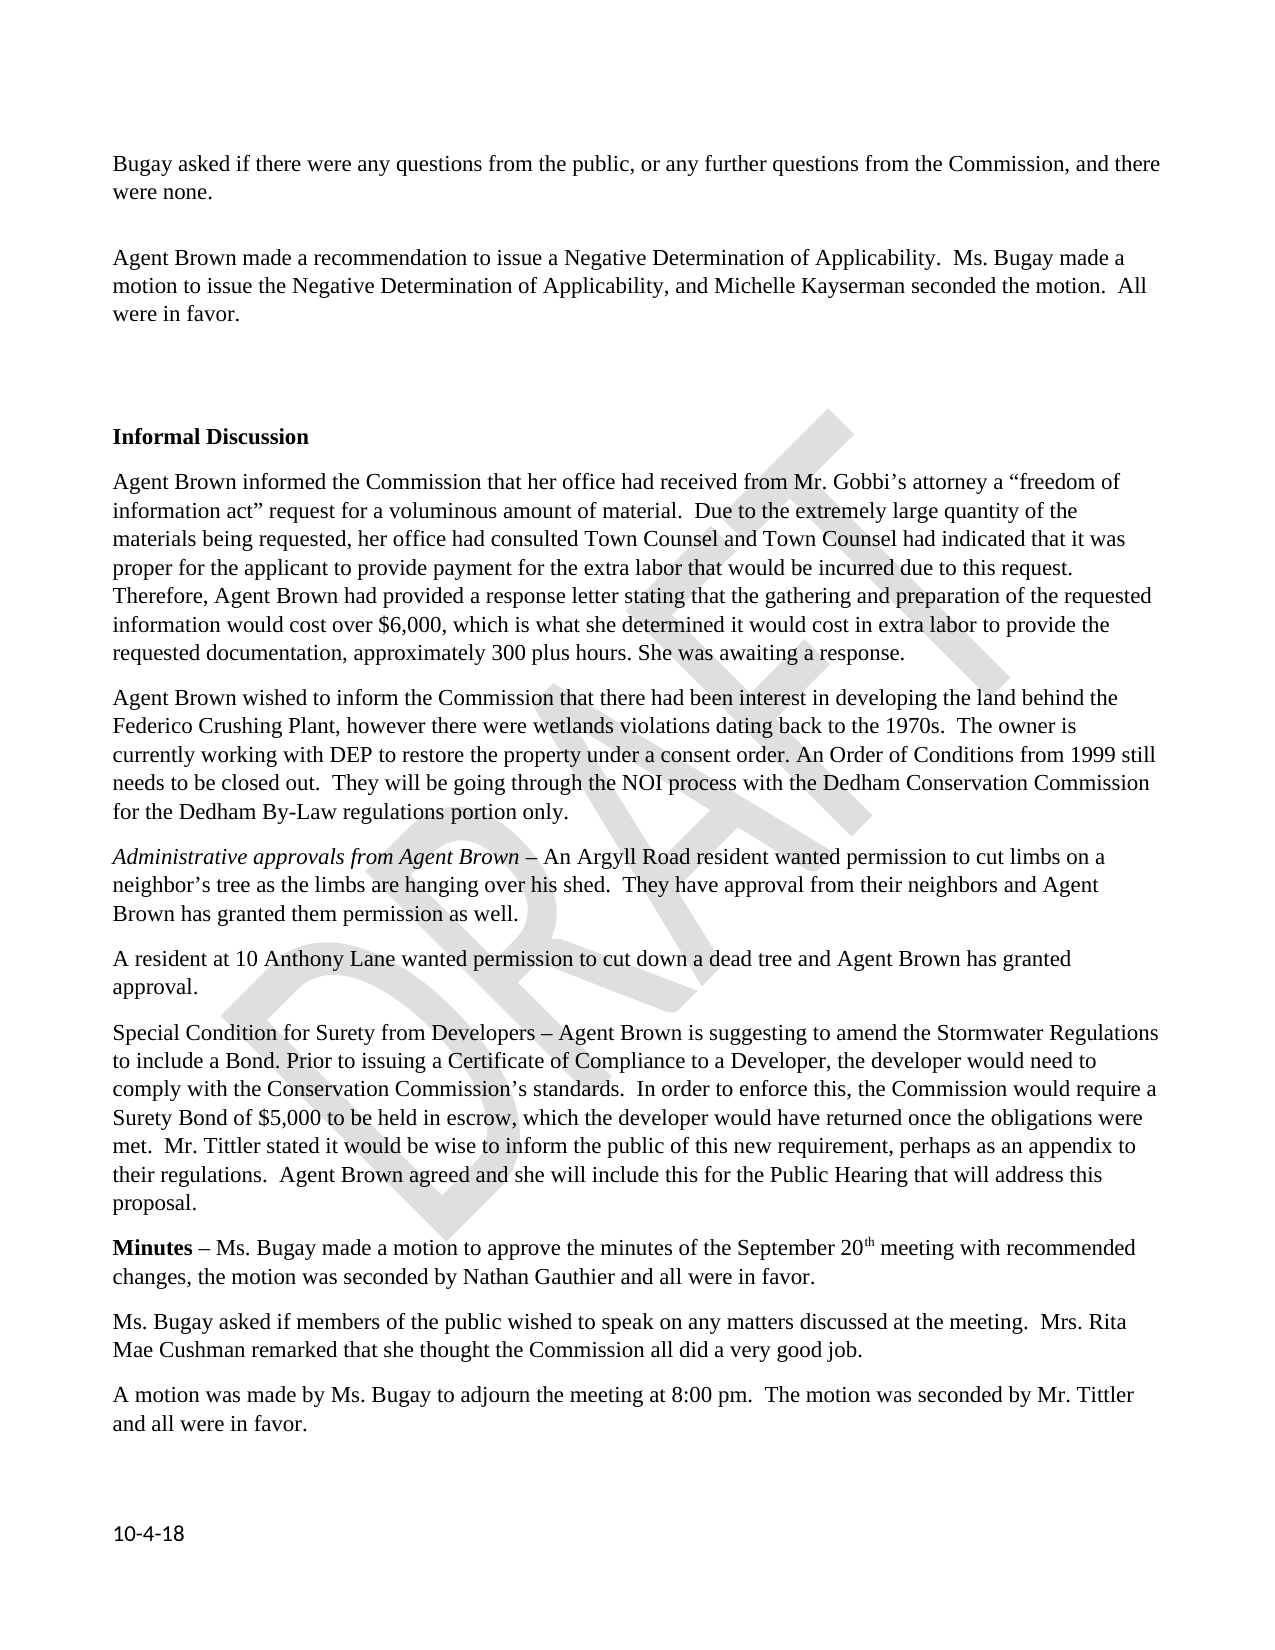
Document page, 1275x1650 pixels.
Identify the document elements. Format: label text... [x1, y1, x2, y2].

text Agent Brown informed the Commission that her office had received from Mr. Gobbi’s attorney a “freedom of information act” request for a voluminous amount of material. Due to the extremely large quantity of the materials being requested, her office had consulted Town Counsel and Town Counsel had indicated that it was proper for the applicant to provide payment for the extra labor that would be incurred due to this request. Therefore, Agent Brown had provided a response letter stating that the gathering and preparation of the requested information would cost over $6,000, which is what she determined it would cost in extra labor to provide the requested documentation, approximately 300 plus hours. She was awaiting a response. [112, 468, 1162, 665]
text Minutes – Ms. Bugay made a motion to approve the minutes of the September 20th meeting with recommended changes, the motion was seconded by Nathan Gauthier and all were in favor. [112, 1234, 1162, 1289]
text Ms. Bugay asked if members of the public wished to speak on any matters discussed at the meeting. Mrs. Rita Mae Cushman remarked that she thought the Commission all did a very good job. [112, 1308, 1162, 1363]
text Special Condition for Surety from Developers – Agent Brown is suggesting to amend the Stormwater Regulations to include a Bond. Prior to issuing a Certificate of Compliance to a Developer, the developer would need to comply with the Conservation Commission’s standards. In order to enforce this, the Commission would require a Surety Bond of $5,000 to be held in escrow, which the developer would have returned once the obligations were met. Mr. Tittler stated it would be wise to inform the public of this new requirement, perhaps as an appendix to their regulations. Agent Brown agreed and she will include this for the Public Hearing that will address this proposal. [112, 1018, 1162, 1216]
text A motion was made by Ms. Bugay to adjourn the meeting at 8:00 pm. The motion was seconded by Mr. Tittler and all were in favor. [112, 1381, 1162, 1436]
text Administrative approvals from Agent Brown – An Argyll Road resident wanted permission to cut limbs on a neighbor’s tree as the limbs are hanging over his shed. They have approval from their neighbors and Agent Brown has granted them permission as well. [112, 843, 1162, 926]
text Agent Brown wished to inform the Commission that there had been interest in developing the land behind the Federico Crushing Plant, however there were wetlands violations dating back to the 1970s. The owner is currently working with DEP to restore the property under a consent order. An Order of Conditions from 1999 still needs to be closed out. They will be going through the NOI process with the Dedham Conservation Commission for the Dedham By-Law regulations portion only. [112, 684, 1162, 824]
text A resident at 10 Anthony Lane wanted permission to cut down a dead tree and Agent Brown has granted approval. [112, 945, 1162, 1000]
text Agent Brown made a recommendation to issue a Negative Determination of Applicability. Ms. Bugay made a motion to issue the Negative Determination of Applicability, and Michelle Kayserman seconded the motion. All were in favor. [112, 244, 1162, 327]
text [112, 150, 1162, 205]
text Informal Discussion [112, 423, 1162, 450]
